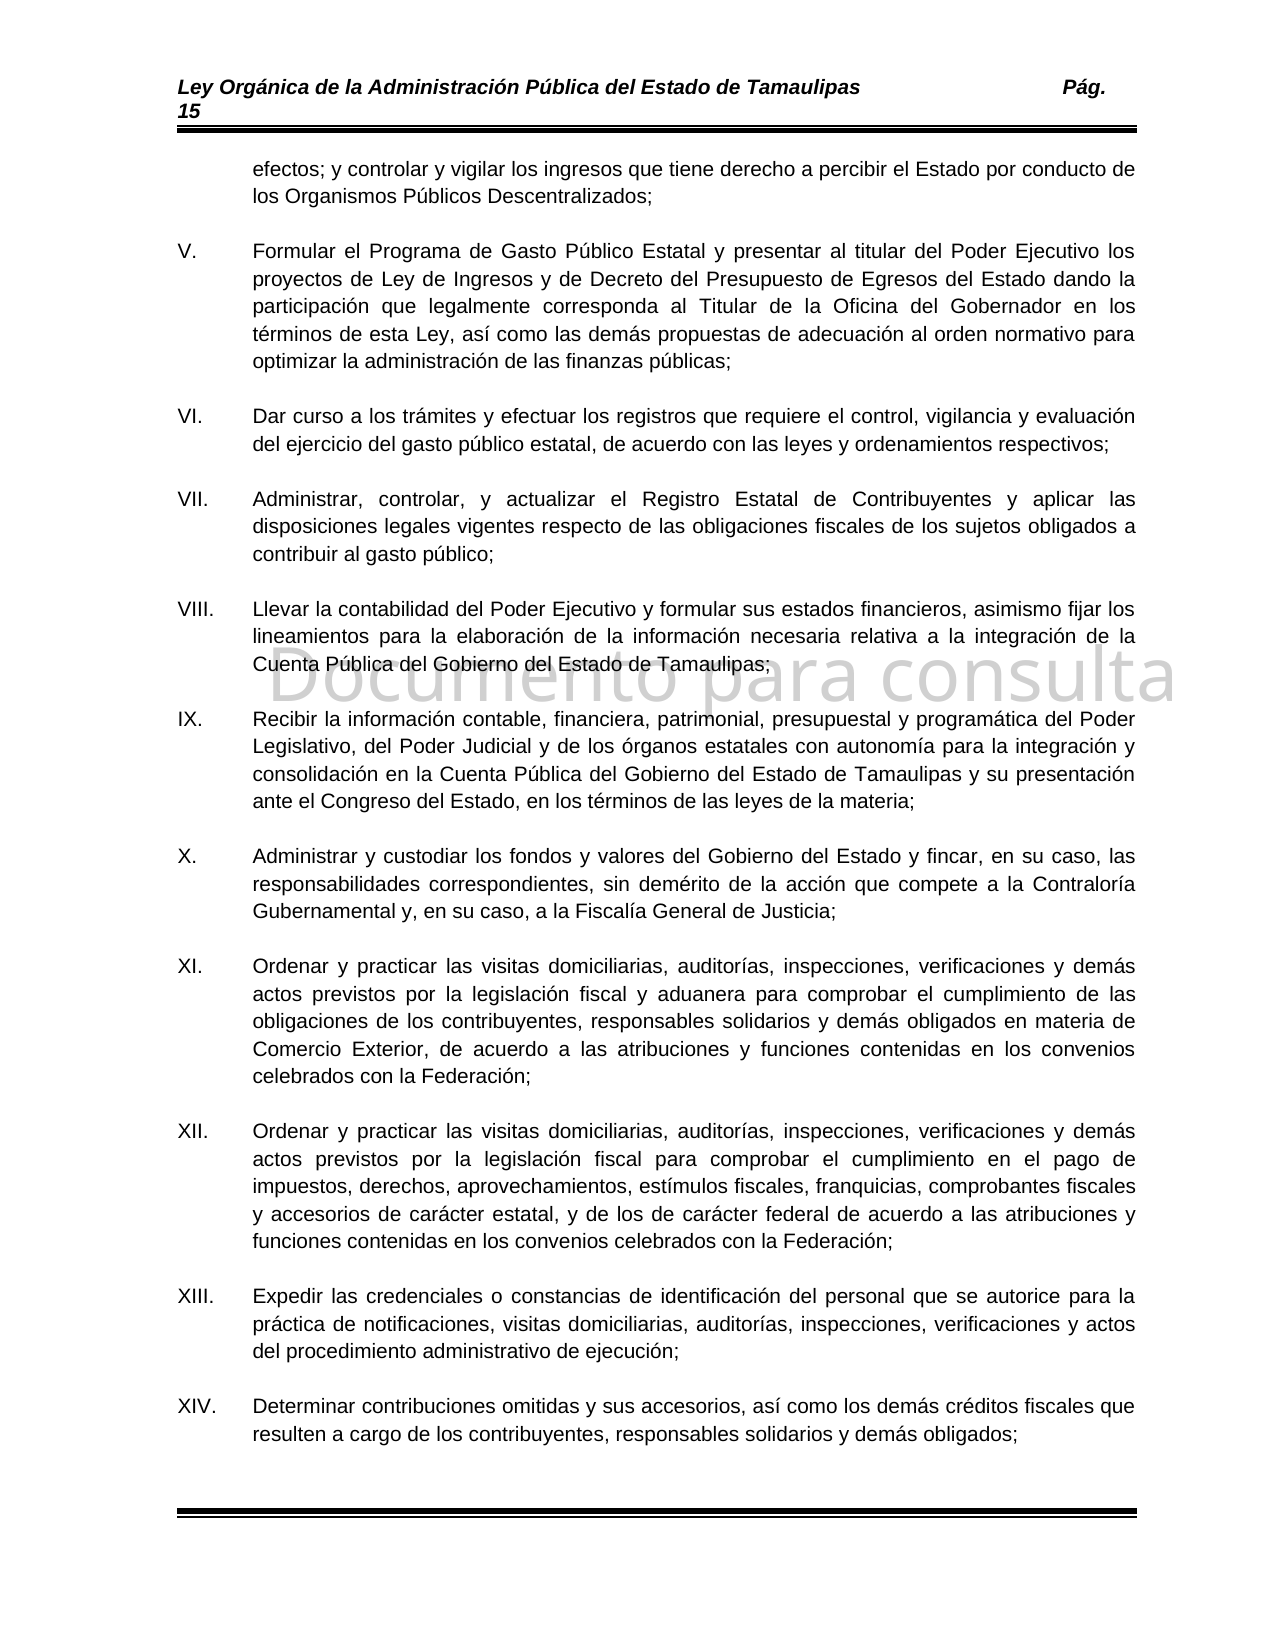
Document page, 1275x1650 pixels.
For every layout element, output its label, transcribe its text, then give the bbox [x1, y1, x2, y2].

list Expedir las credenciales o constancias de identificación del personal que se autorice para la práctica de notificaciones, visitas domiciliarias, auditorías, inspecciones, verificaciones y actos del procedimiento administrativo de ejecución; [177, 1284, 1137, 1363]
list Determinar contribuciones omitidas y sus accesorios, así como los demás créditos fiscales que resulten a cargo de los contribuyentes, responsables solidarios y demás obligados; [177, 1394, 1137, 1446]
list Ordenar y practicar las visitas domiciliarias, auditorías, inspecciones, verificaciones y demás actos previstos por la legislación fiscal y aduanera para comprobar el cumplimiento de las obligaciones de los contribuyentes, responsables solidarios y demás obligados en materia de Comercio Exterior, de acuerdo a las atribuciones y funciones contenidas en los convenios celebrados con la Federación; [177, 954, 1137, 1088]
list Llevar la contabilidad del Poder Ejecutivo y formular sus estados financieros, asimismo fijar los lineamientos para la elaboración de la información necesaria relativa a la integración de la Cuenta Pública del Gobierno del Estado de Tamaulipas; [177, 597, 1137, 676]
list Dar curso a los trámites y efectuar los registros que requiere el control, vigilancia y evaluación del ejercicio del gasto público estatal, de acuerdo con las leyes y ordenamientos respectivos; [177, 404, 1137, 456]
list Recibir la información contable, financiera, patrimonial, presupuestal y programática del Poder Legislativo, del Poder Judicial y de los órganos estatales con autonomía para la integración y consolidación en la Cuenta Pública del Gobierno del Estado de Tamaulipas y su presentación ante el Congreso del Estado, en los términos de las leyes de la materia; [177, 707, 1137, 813]
list Formular el Programa de Gasto Público Estatal y presentar al titular del Poder Ejecutivo los proyectos de Ley de Ingresos y de Decreto del Presupuesto de Egresos del Estado dando la participación que legalmente corresponda al Titular de la Oficina del Gobernador en los términos de esta Ley, así como las demás propuestas de adecuación al orden normativo para optimizar la administración de las finanzas públicas; [177, 239, 1137, 373]
list Administrar y custodiar los fondos y valores del Gobierno del Estado y fincar, en su caso, las responsabilidades correspondientes, sin demérito de la acción que compete a la Contraloría Gubernamental y, en su caso, a la Fiscalía General de Justicia; [177, 844, 1137, 923]
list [177, 157, 1137, 208]
list Ordenar y practicar las visitas domiciliarias, auditorías, inspecciones, verificaciones y demás actos previstos por la legislación fiscal para comprobar el cumplimiento en el pago de impuestos, derechos, aprovechamientos, estímulos fiscales, franquicias, comprobantes fiscales y accesorios de carácter estatal, y de los de carácter federal de acuerdo a las atribuciones y funciones contenidas en los convenios celebrados con la Federación; [177, 1119, 1137, 1253]
list Administrar, controlar, y actualizar el Registro Estatal de Contribuyentes y aplicar las disposiciones legales vigentes respecto de las obligaciones fiscales de los sujetos obligados a contribuir al gasto público; [177, 487, 1137, 566]
